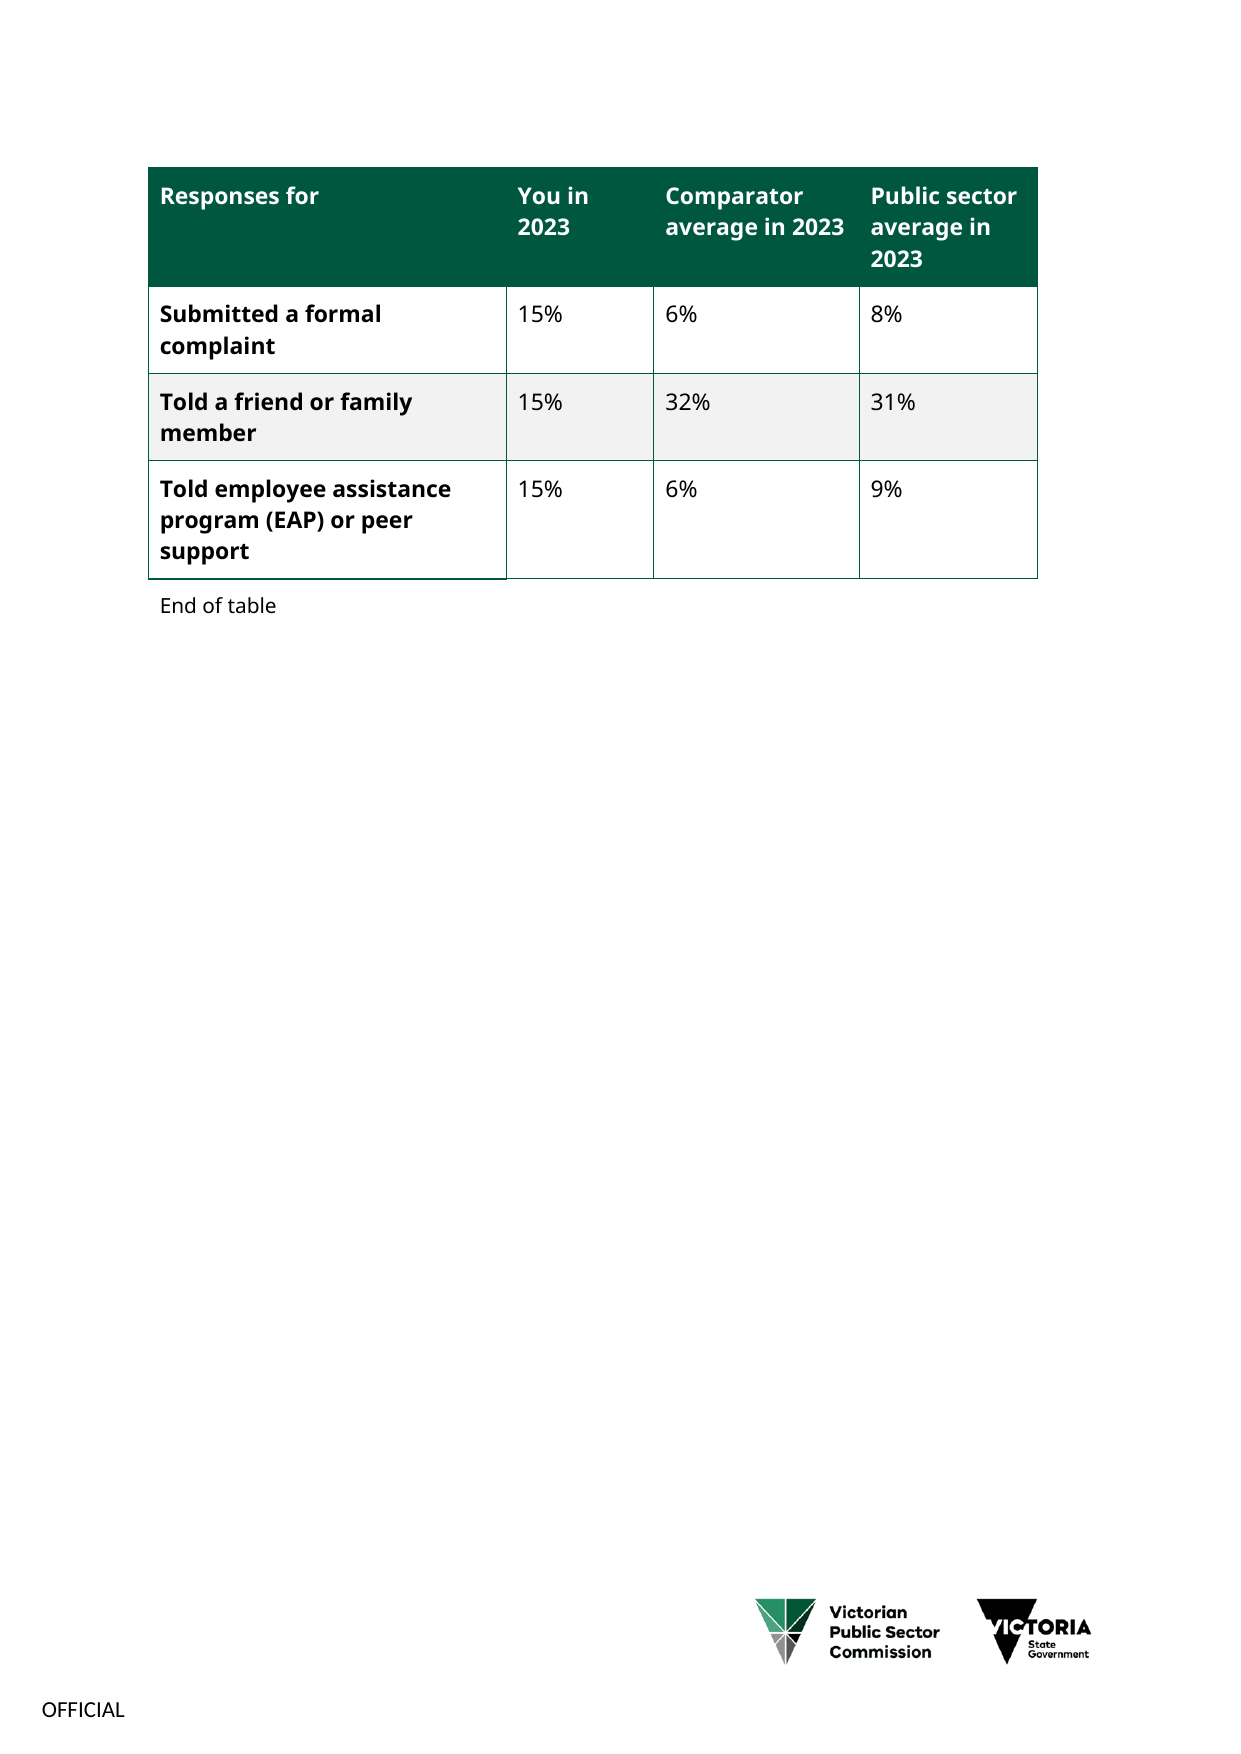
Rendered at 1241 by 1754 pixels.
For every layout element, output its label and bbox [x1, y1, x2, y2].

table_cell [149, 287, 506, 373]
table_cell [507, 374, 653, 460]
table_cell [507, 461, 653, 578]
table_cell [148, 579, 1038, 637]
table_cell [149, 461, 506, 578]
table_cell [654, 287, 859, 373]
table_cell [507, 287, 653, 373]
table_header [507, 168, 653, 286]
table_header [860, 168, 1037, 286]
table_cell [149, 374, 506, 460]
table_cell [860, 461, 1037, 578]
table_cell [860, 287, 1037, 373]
picture [754, 1598, 1093, 1666]
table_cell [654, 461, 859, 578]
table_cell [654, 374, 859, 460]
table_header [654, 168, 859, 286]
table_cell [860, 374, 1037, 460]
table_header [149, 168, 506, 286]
